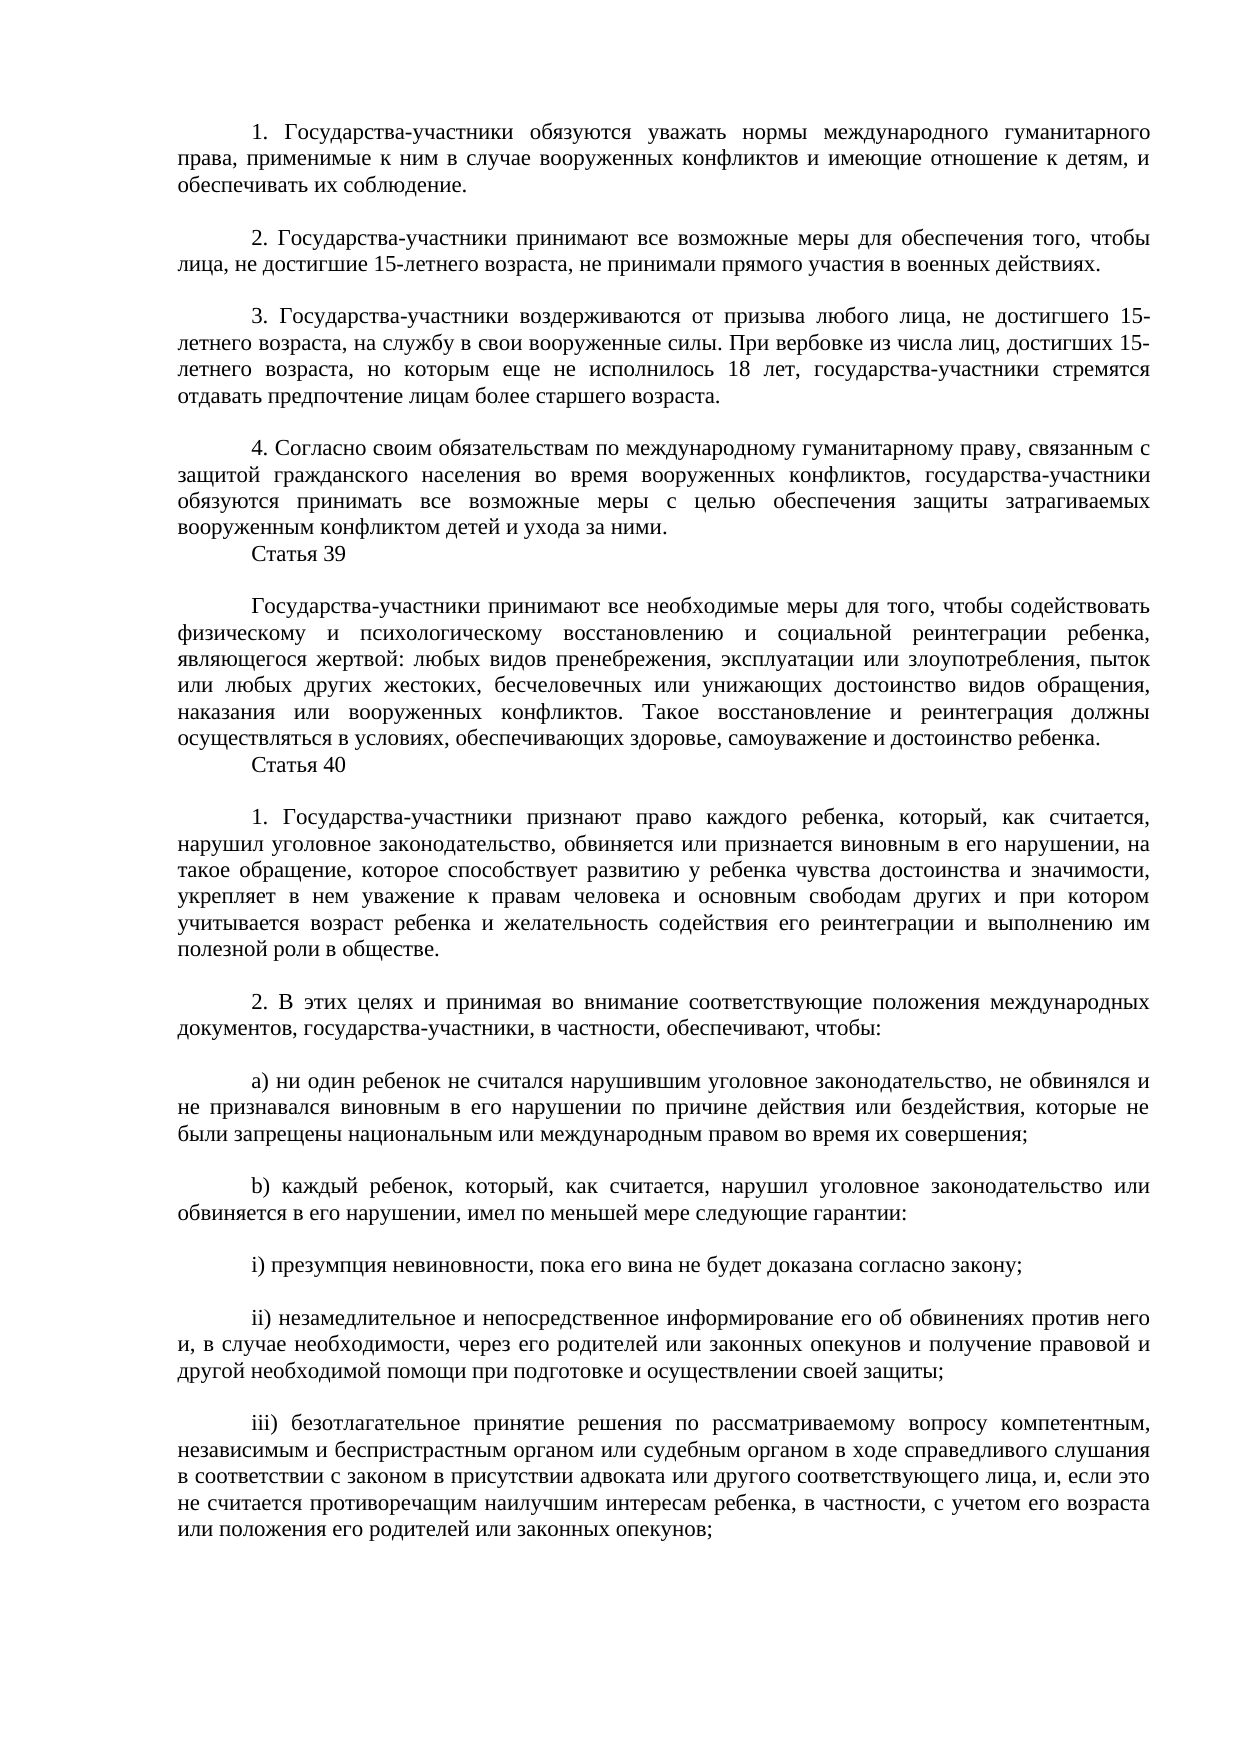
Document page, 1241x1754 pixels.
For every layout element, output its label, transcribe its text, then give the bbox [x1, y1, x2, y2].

text ii) незамедлительное и непосредственное информирование его об обвинениях против него и, в случае необходимости, через его родителей или законных опекунов и получение правовой и другой необходимой помощи при подготовке и осуществлении своей защиты; [177, 1304, 1152, 1383]
text Статья 40 [177, 751, 1152, 777]
text b) каждый ребенок, который, как считается, нарушил уголовное законодательство или обвиняется в его нарушении, имел по меньшей мере следующие гарантии: [177, 1172, 1152, 1225]
text i) презумпция невиновности, пока его вина не будет доказана согласно закону; [177, 1251, 1152, 1278]
text iii) безотлагательное принятие решения по рассматриваемому вопросу компетентным, независимым и беспристрастным органом или судебным органом в ходе справедливого слушания в соответствии с законом в присутствии адвоката или другого соответствующего лица, и, если это не считается противоречащим наилучшим интересам ребенка, в частности, с учетом его возраста или положения его родителей или законных опекунов; [177, 1409, 1152, 1541]
text 1. Государства-участники обязуются уважать нормы международного гуманитарного права, применимые к ним в случае вооруженных конфликтов и имеющие отношение к детям, и обеспечивать их соблюдение. [177, 118, 1152, 197]
text Государства-участники принимают все необходимые меры для того, чтобы содействовать физическому и психологическому восстановлению и социальной реинтеграции ребенка, являющегося жертвой: любых видов пренебрежения, эксплуатации или злоупотребления, пыток или любых других жестоких, бесчеловечных или унижающих достоинство видов обращения, наказания или вооруженных конфликтов. Такое восстановление и реинтеграция должны осуществляться в условиях, обеспечивающих здоровье, самоуважение и достоинство ребенка. [177, 592, 1152, 751]
text Статья 39 [177, 540, 1152, 566]
text 3. Государства-участники воздерживаются от призыва любого лица, не достигшего 15-летнего возраста, на службу в свои вооруженные силы. При вербовке из числа лиц, достигших 15-летнего возраста, но которым еще не исполнилось 18 лет, государства-участники стремятся отдавать предпочтение лицам более старшего возраста. [177, 303, 1152, 408]
text a) ни один ребенок не считался нарушившим уголовное законодательство, не обвинялся и не признавался виновным в его нарушении по причине действия или бездействия, которые не были запрещены национальным или международным правом во время их совершения; [177, 1067, 1152, 1146]
text 4. Согласно своим обязательствам по международному гуманитарному праву, связанным с защитой гражданского населения во время вооруженных конфликтов, государства-участники обязуются принимать все возможные меры с целью обеспечения защиты затрагиваемых вооруженным конфликтом детей и ухода за ними. [177, 434, 1152, 540]
text 2. Государства-участники принимают все возможные меры для обеспечения того, чтобы лица, не достигшие 15-летнего возраста, не принимали прямого участия в военных действиях. [177, 223, 1152, 276]
text 2. В этих целях и принимая во внимание соответствующие положения международных документов, государства-участники, в частности, обеспечивают, чтобы: [177, 988, 1152, 1041]
text 1. Государства-участники признают право каждого ребенка, который, как считается, нарушил уголовное законодательство, обвиняется или признается виновным в его нарушении, на такое обращение, которое способствует развитию у ребенка чувства достоинства и значимости, укрепляет в нем уважение к правам человека и основным свободам других и при котором учитывается возраст ребенка и желательность содействия его реинтеграции и выполнению им полезной роли в обществе. [177, 803, 1152, 961]
